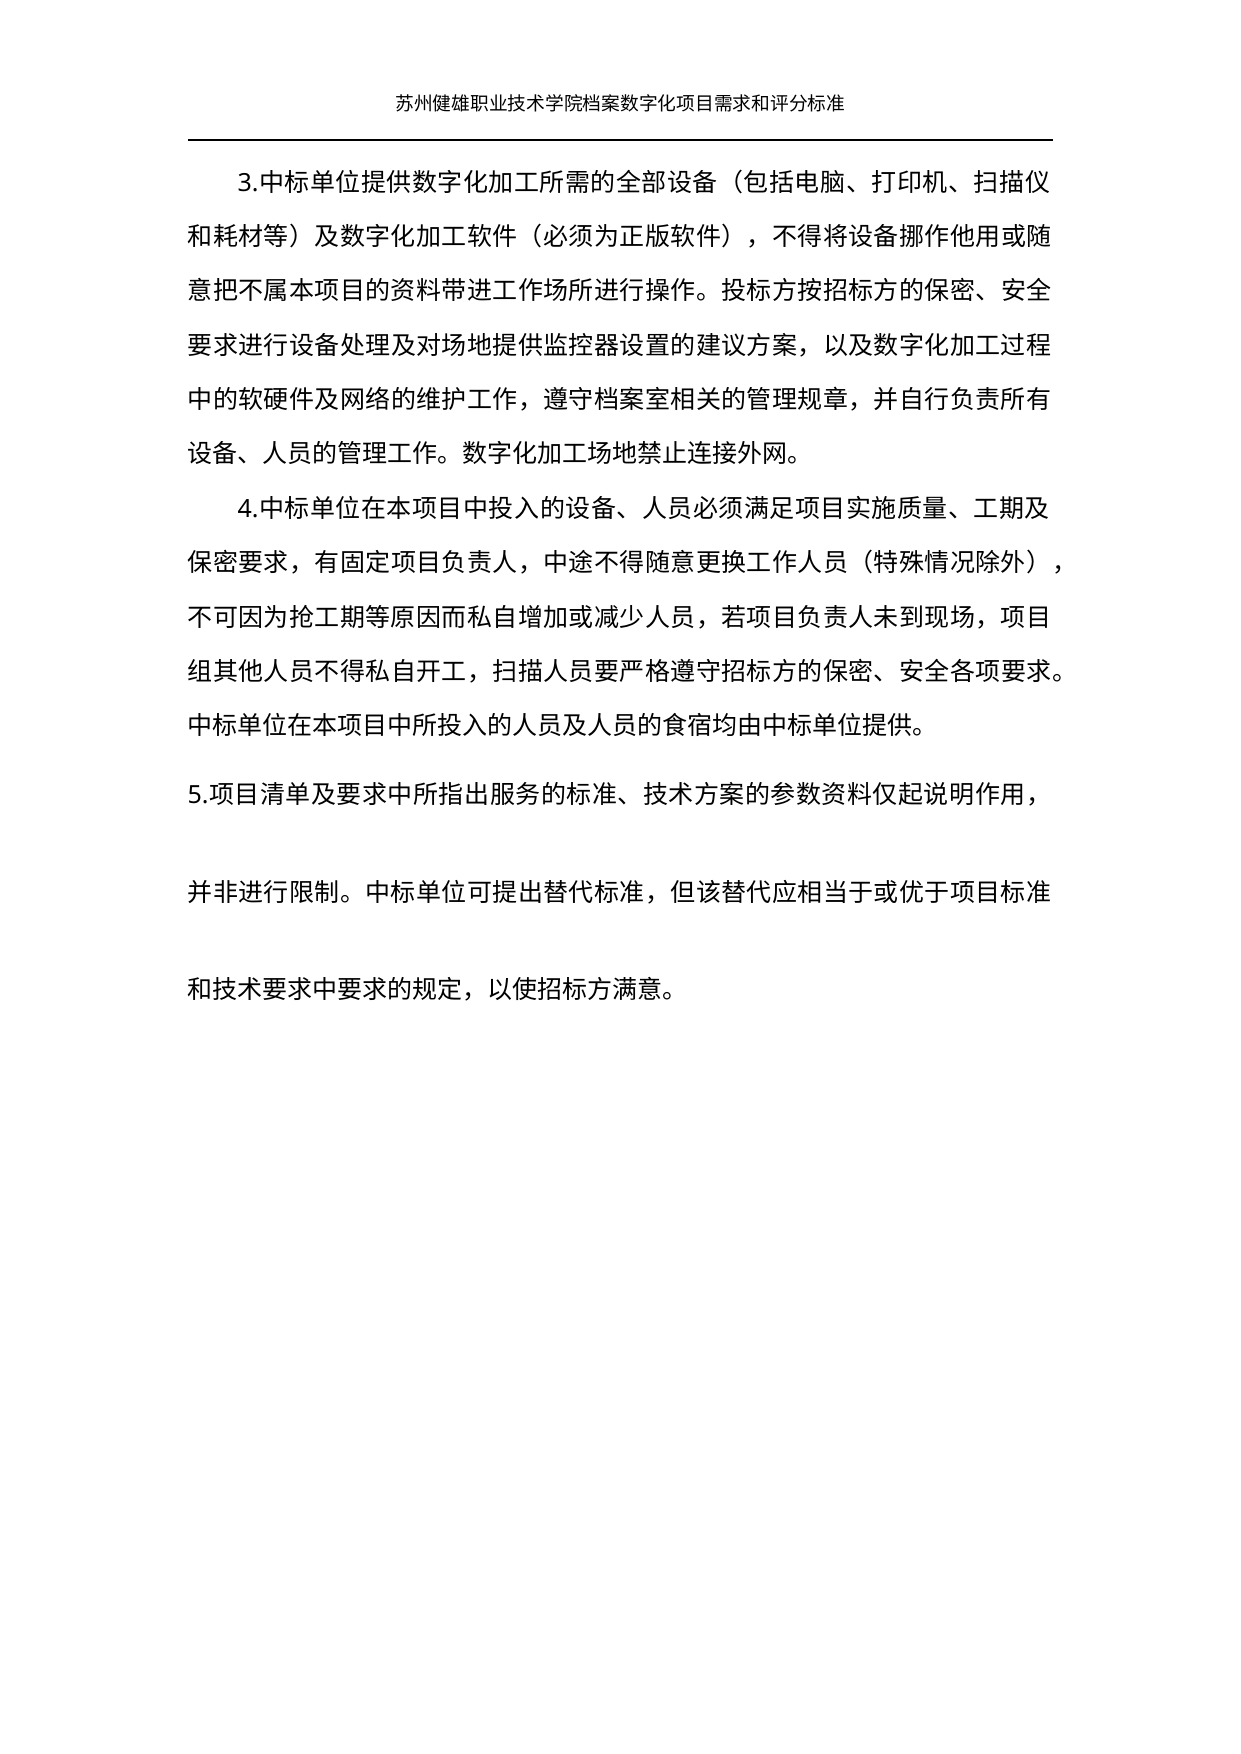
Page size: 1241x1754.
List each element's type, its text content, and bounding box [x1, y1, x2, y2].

text 4.中标单位在本项目中投入的设备、人员必须满足项目实施质量、工期及保密要求，有固定项目负责人，中途不得随意更换工作人员（特殊情况除外），不可因为抢工期等原因而私自增加或减少人员，若项目负责人未到现场，项目组其他人员不得私自开工，扫描人员要严格遵守招标方的保密、安全各项要求。中标单位在本项目中所投入的人员及人员的食宿均由中标单位提供。 [187, 488, 1053, 742]
text 5.项目清单及要求中所指出服务的标准、技术方案的参数资料仅起说明作用，并非进行限制。中标单位可提出替代标准，但该替代应相当于或优于项目标准和技术要求中要求的规定，以使招标方满意。 [187, 760, 1053, 1020]
text 3.中标单位提供数字化加工所需的全部设备（包括电脑、打印机、扫描仪和耗材等）及数字化加工软件（必须为正版软件），不得将设备挪作他用或随意把不属本项目的资料带进工作场所进行操作。投标方按招标方的保密、安全要求进行设备处理及对场地提供监控器设置的建议方案，以及数字化加工过程中的软硬件及网络的维护工作，遵守档案室相关的管理规章，并自行负责所有设备、人员的管理工作。数字化加工场地禁止连接外网。 [187, 162, 1053, 470]
